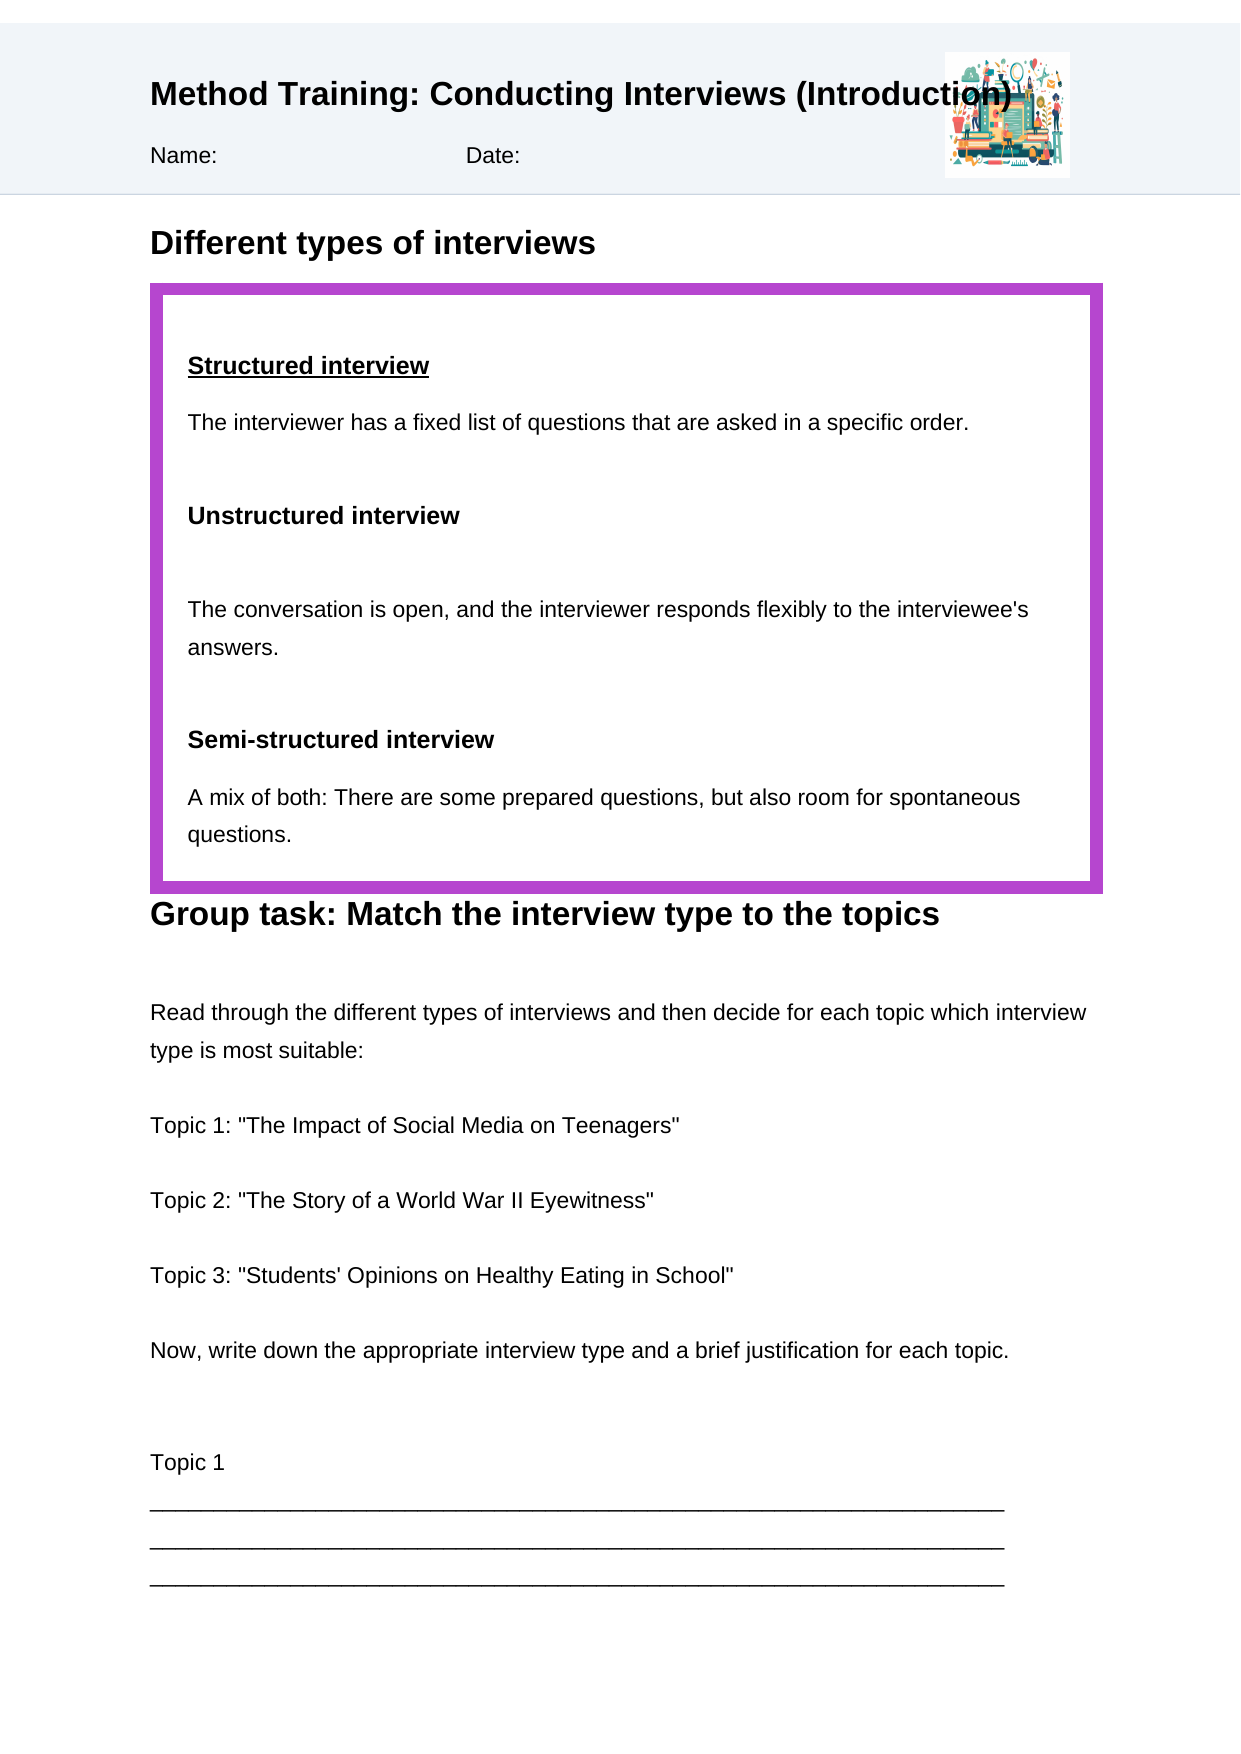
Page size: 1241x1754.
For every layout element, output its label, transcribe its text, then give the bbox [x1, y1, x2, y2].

subtitle Group task: Match the interview type to the topics [150, 894, 1090, 932]
text ___________________________________________________________________ [150, 1515, 1090, 1553]
text Now, write down the appropriate interview type and a brief justification for each topic. [150, 1328, 1090, 1366]
subtitle Different types of interviews [150, 223, 1090, 262]
text Topic 2: "The Story of a World War II Eyewitness" [150, 1178, 1090, 1216]
text Topic 1 [150, 1440, 1090, 1478]
table_header Structured interview The interviewer has a fixed list of questions that are asked in a specific order. Unstructured interview The conversation is open, and the interviewer responds flexibly to the interviewee's answers. Semi-structured interview A mix of both: There are some prepared questions, but also room for spontaneous questions. [163, 295, 1090, 881]
picture [0, 23, 1241, 195]
text ___________________________________________________________________ [150, 1478, 1090, 1515]
text ___________________________________________________________________ [150, 1553, 1090, 1590]
text Topic 3: "Students' Opinions on Healthy Eating in School" [150, 1253, 1090, 1291]
text Read through the different types of interviews and then decide for each topic which interview type is most suitable: [150, 991, 1090, 1066]
text Topic 1: "The Impact of Social Media on Teenagers" [150, 1103, 1090, 1141]
